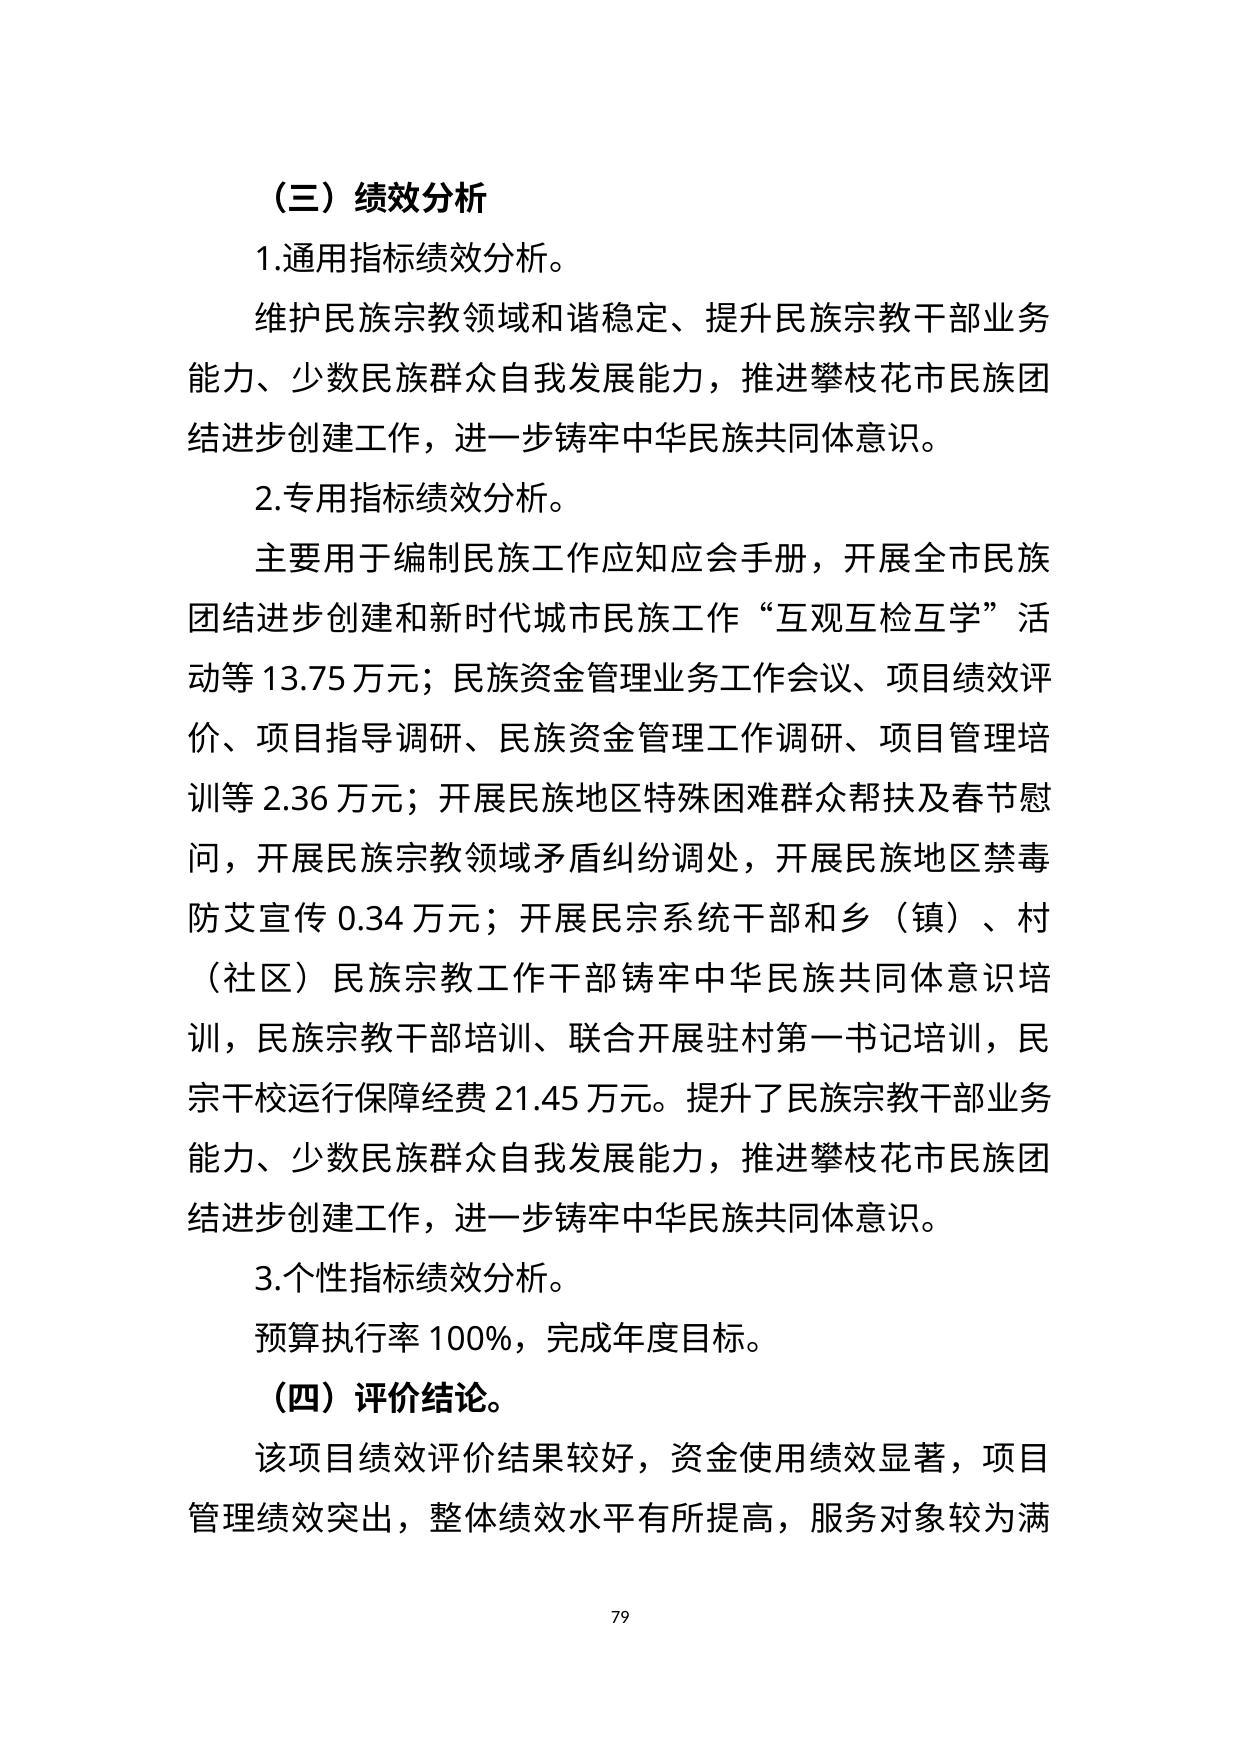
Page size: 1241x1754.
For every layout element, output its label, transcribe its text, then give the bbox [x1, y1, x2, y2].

text （三）绩效分析 [187, 162, 1053, 222]
text 维护民族宗教领域和谐稳定、提升民族宗教干部业务能力、少数民族群众自我发展能力，推进攀枝花市民族团结进步创建工作，进一步铸牢中华民族共同体意识。 [187, 282, 1053, 462]
text 3.个性指标绩效分析。 [187, 1242, 1053, 1302]
text 主要用于编制民族工作应知应会手册，开展全市民族团结进步创建和新时代城市民族工作“互观互检互学”活动等13.75万元；民族资金管理业务工作会议、项目绩效评价、项目指导调研、民族资金管理工作调研、项目管理培训等2.36万元；开展民族地区特殊困难群众帮扶及春节慰问，开展民族宗教领域矛盾纠纷调处，开展民族地区禁毒防艾宣传0.34万元；开展民宗系统干部和乡（镇）、村（社区）民族宗教工作干部铸牢中华民族共同体意识培训，民族宗教干部培训、联合开展驻村第一书记培训，民宗干校运行保障经费21.45万元。提升了民族宗教干部业务能力、少数民族群众自我发展能力，推进攀枝花市民族团结进步创建工作，进一步铸牢中华民族共同体意识。 [187, 522, 1053, 1242]
text （四）评价结论。 [187, 1362, 1053, 1422]
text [187, 1422, 1053, 1542]
text 2.专用指标绩效分析。 [187, 462, 1053, 522]
text 预算执行率100%，完成年度目标。 [187, 1302, 1053, 1362]
text 1.通用指标绩效分析。 [187, 222, 1053, 282]
